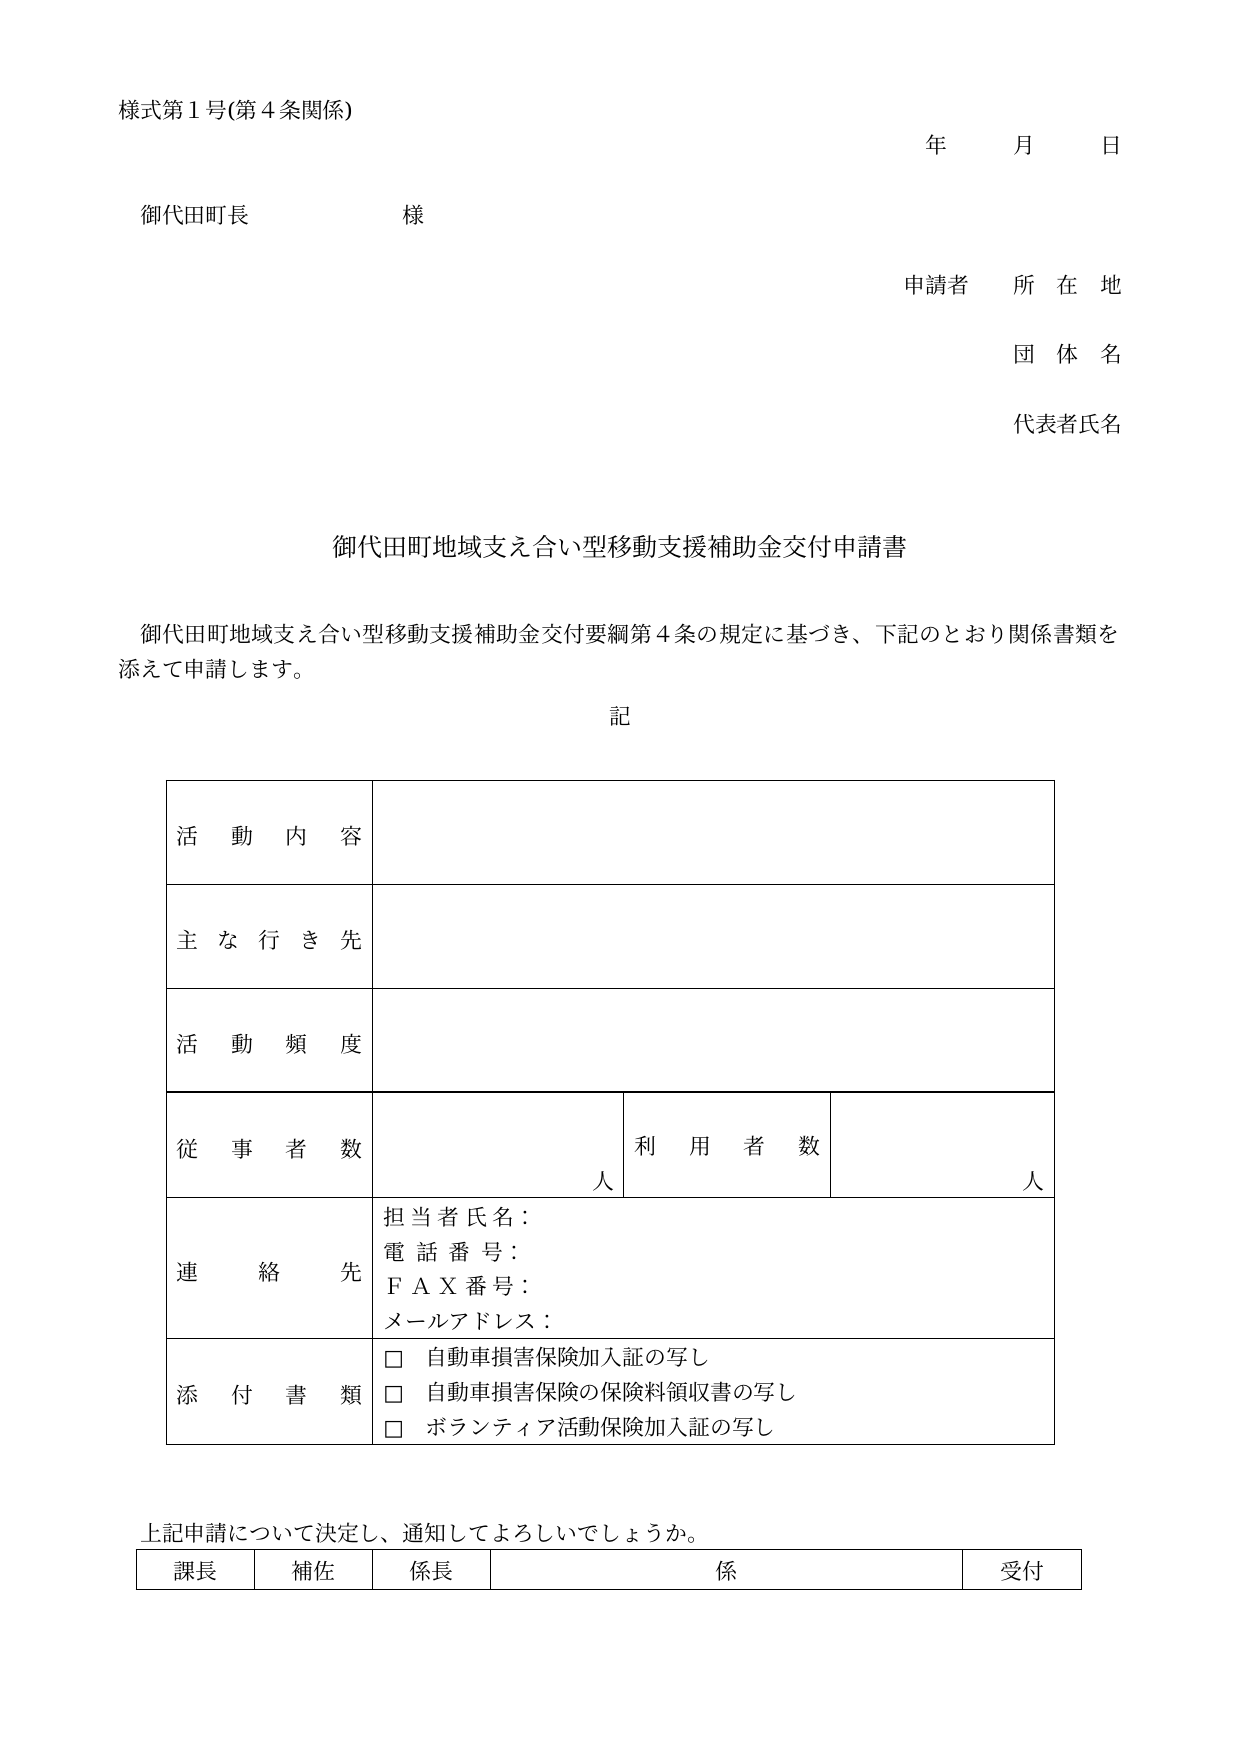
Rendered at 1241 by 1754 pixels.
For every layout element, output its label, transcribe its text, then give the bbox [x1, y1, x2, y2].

text 代表者氏名 [118, 406, 1122, 441]
table_cell [373, 989, 1054, 1091]
table_cell □ 自動車損害保険加入証の写し □ 自動車損害保険の保険料領収書の写し □ ボランティア活動保険加入証の写し [373, 1339, 1054, 1443]
table_header [373, 781, 1054, 884]
table_cell 添付書類 [167, 1339, 372, 1443]
text 御代田町長 様 [118, 196, 1122, 231]
text 御代田町地域支え合い型移動支援補助金交付申請書 [118, 511, 1122, 580]
table_header 係 [491, 1550, 962, 1589]
table_header 補佐 [255, 1550, 372, 1589]
text 様式第１号(第４条関係) [118, 92, 1122, 127]
text 記 [118, 697, 1122, 732]
text 年 月 日 [118, 127, 1122, 162]
table_cell 人 [373, 1093, 623, 1197]
table_cell 主な行き先 [167, 885, 372, 987]
text 団 体 名 [118, 336, 1122, 371]
table_header 活動内容 [167, 781, 372, 884]
table_header 課長 [137, 1550, 254, 1589]
table_header 係長 [373, 1550, 490, 1589]
text 申請者 所 在 地 [118, 266, 1122, 301]
table_cell 人 [831, 1093, 1054, 1197]
table_cell 連絡先 [167, 1198, 372, 1338]
table_cell 利用者数 [624, 1093, 830, 1197]
table_cell [373, 885, 1054, 987]
table_cell 担当者氏名： 電話番号： ＦＡＸ番号： メールアドレス： [373, 1198, 1054, 1338]
table_cell 活動頻度 [167, 989, 372, 1091]
text 上記申請について決定し、通知してよろしいでしょうか。 [118, 1514, 1122, 1549]
table_header 受付 [963, 1550, 1081, 1589]
table_cell 従事者数 [167, 1093, 372, 1197]
text 御代田町地域支え合い型移動支援補助金交付要綱第４条の規定に基づき、下記のとおり関係書類を添えて申請します。 [118, 615, 1122, 685]
